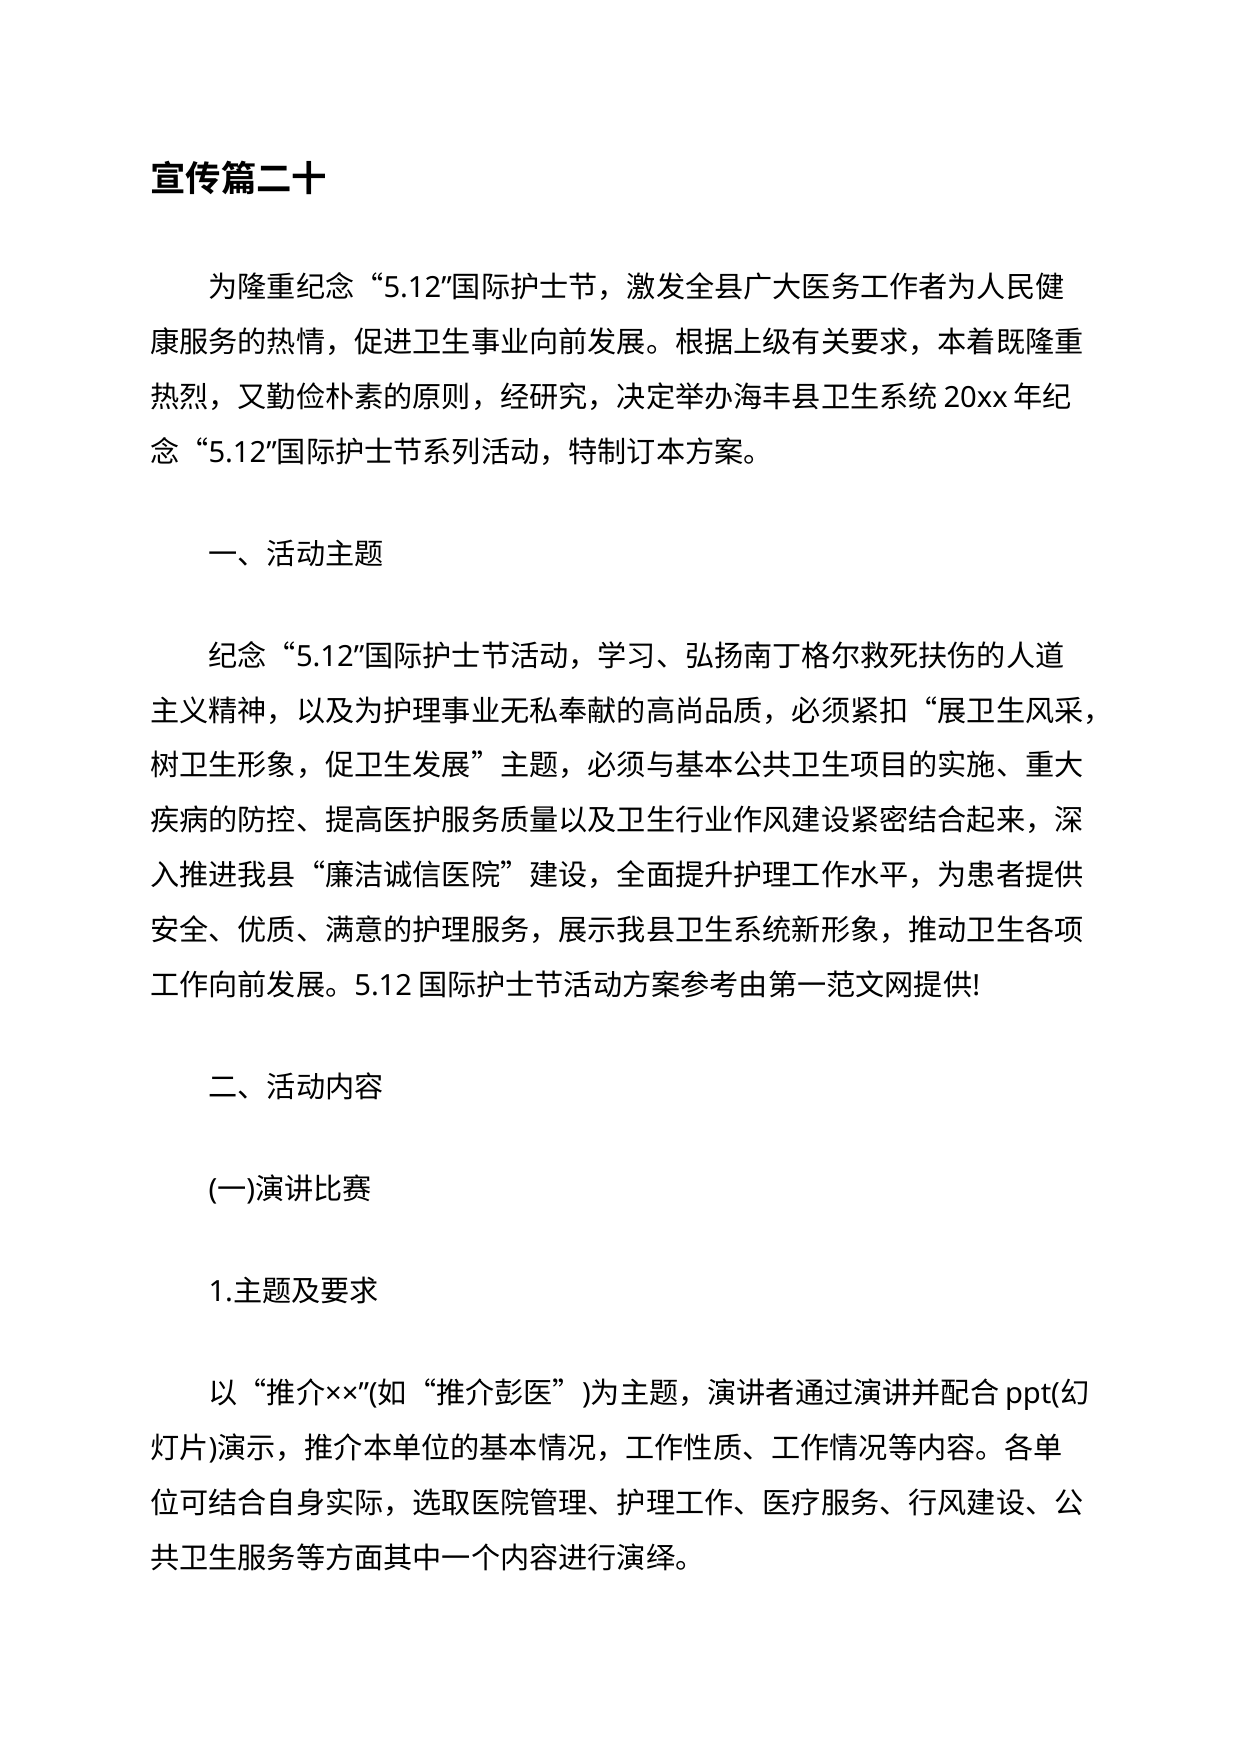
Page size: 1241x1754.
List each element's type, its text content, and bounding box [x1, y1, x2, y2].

text 以“推介××”(如“推介彭医”)为主题，演讲者通过演讲并配合ppt(幻灯片)演示，推介本单位的基本情况，工作性质、工作情况等内容。各单位可结合自身实际，选取医院管理、护理工作、医疗服务、行风建设、公共卫生服务等方面其中一个内容进行演绎。 [150, 1369, 1090, 1576]
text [150, 150, 1090, 201]
text 二、活动内容 [150, 1063, 1090, 1106]
text (一)演讲比赛 [150, 1165, 1090, 1208]
text 纪念“5.12”国际护士节活动，学习、弘扬南丁格尔救死扶伤的人道主义精神，以及为护理事业无私奉献的高尚品质，必须紧扣“展卫生风采，树卫生形象，促卫生发展”主题，必须与基本公共卫生项目的实施、重大疾病的防控、提高医护服务质量以及卫生行业作风建设紧密结合起来，深入推进我县“廉洁诚信医院”建设，全面提升护理工作水平，为患者提供安全、优质、满意的护理服务，展示我县卫生系统新形象，推动卫生各项工作向前发展。5.12国际护士节活动方案参考由第一范文网提供! [150, 632, 1090, 1004]
text 一、活动主题 [150, 530, 1090, 573]
text 为隆重纪念“5.12”国际护士节，激发全县广大医务工作者为人民健康服务的热情，促进卫生事业向前发展。根据上级有关要求，本着既隆重热烈，又勤俭朴素的原则，经研究，决定举办海丰县卫生系统20xx年纪念“5.12”国际护士节系列活动，特制订本方案。 [150, 263, 1090, 471]
text 1.主题及要求 [150, 1267, 1090, 1310]
